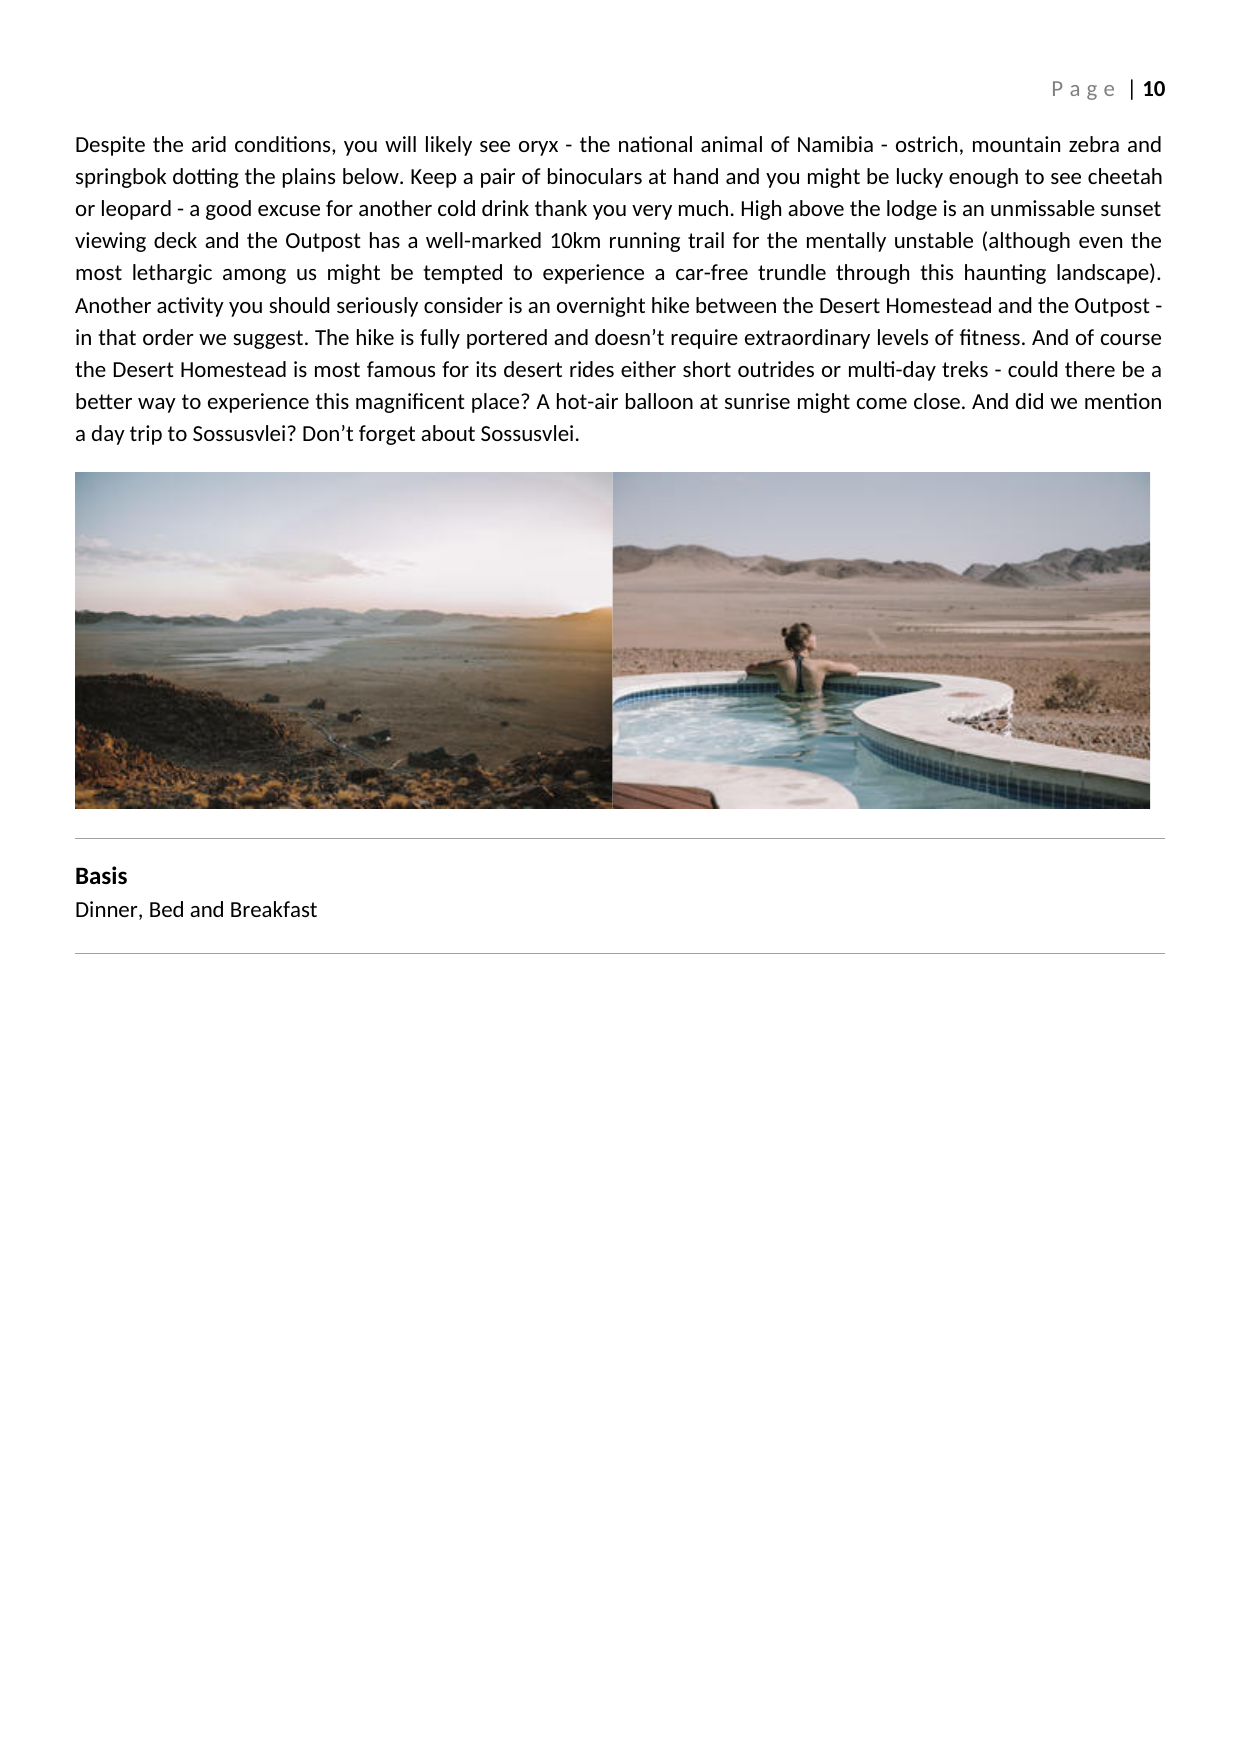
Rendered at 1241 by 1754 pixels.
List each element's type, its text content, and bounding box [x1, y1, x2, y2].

text Despite the arid conditions, you will likely see oryx - the national animal of Namibia - ostrich, mountain zebra and springbok dotting the plains below. Keep a pair of binoculars at hand and you might be lucky enough to see cheetah or leopard - a good excuse for another cold drink thank you very much. High above the lodge is an unmissable sunset viewing deck and the Outpost has a well-marked 10km running trail for the mentally unstable (although even the most lethargic among us might be tempted to experience a car-free trundle through this haunting landscape). Another activity you should seriously consider is an overnight hike between the Desert Homestead and the Outpost - in that order we suggest. The hike is fully portered and doesn’t require extraordinary levels of fitness. And of course the Desert Homestead is most famous for its desert rides either short outrides or multi-day treks - could there be a better way to experience this magnificent place? A hot-air balloon at sunrise might come close. And did we mention a day trip to Sossusvlei? Don’t forget about Sossusvlei. [75, 130, 1165, 447]
subtitle Basis [75, 860, 1165, 891]
text Dinner, Bed and Breakfast [75, 895, 1165, 923]
